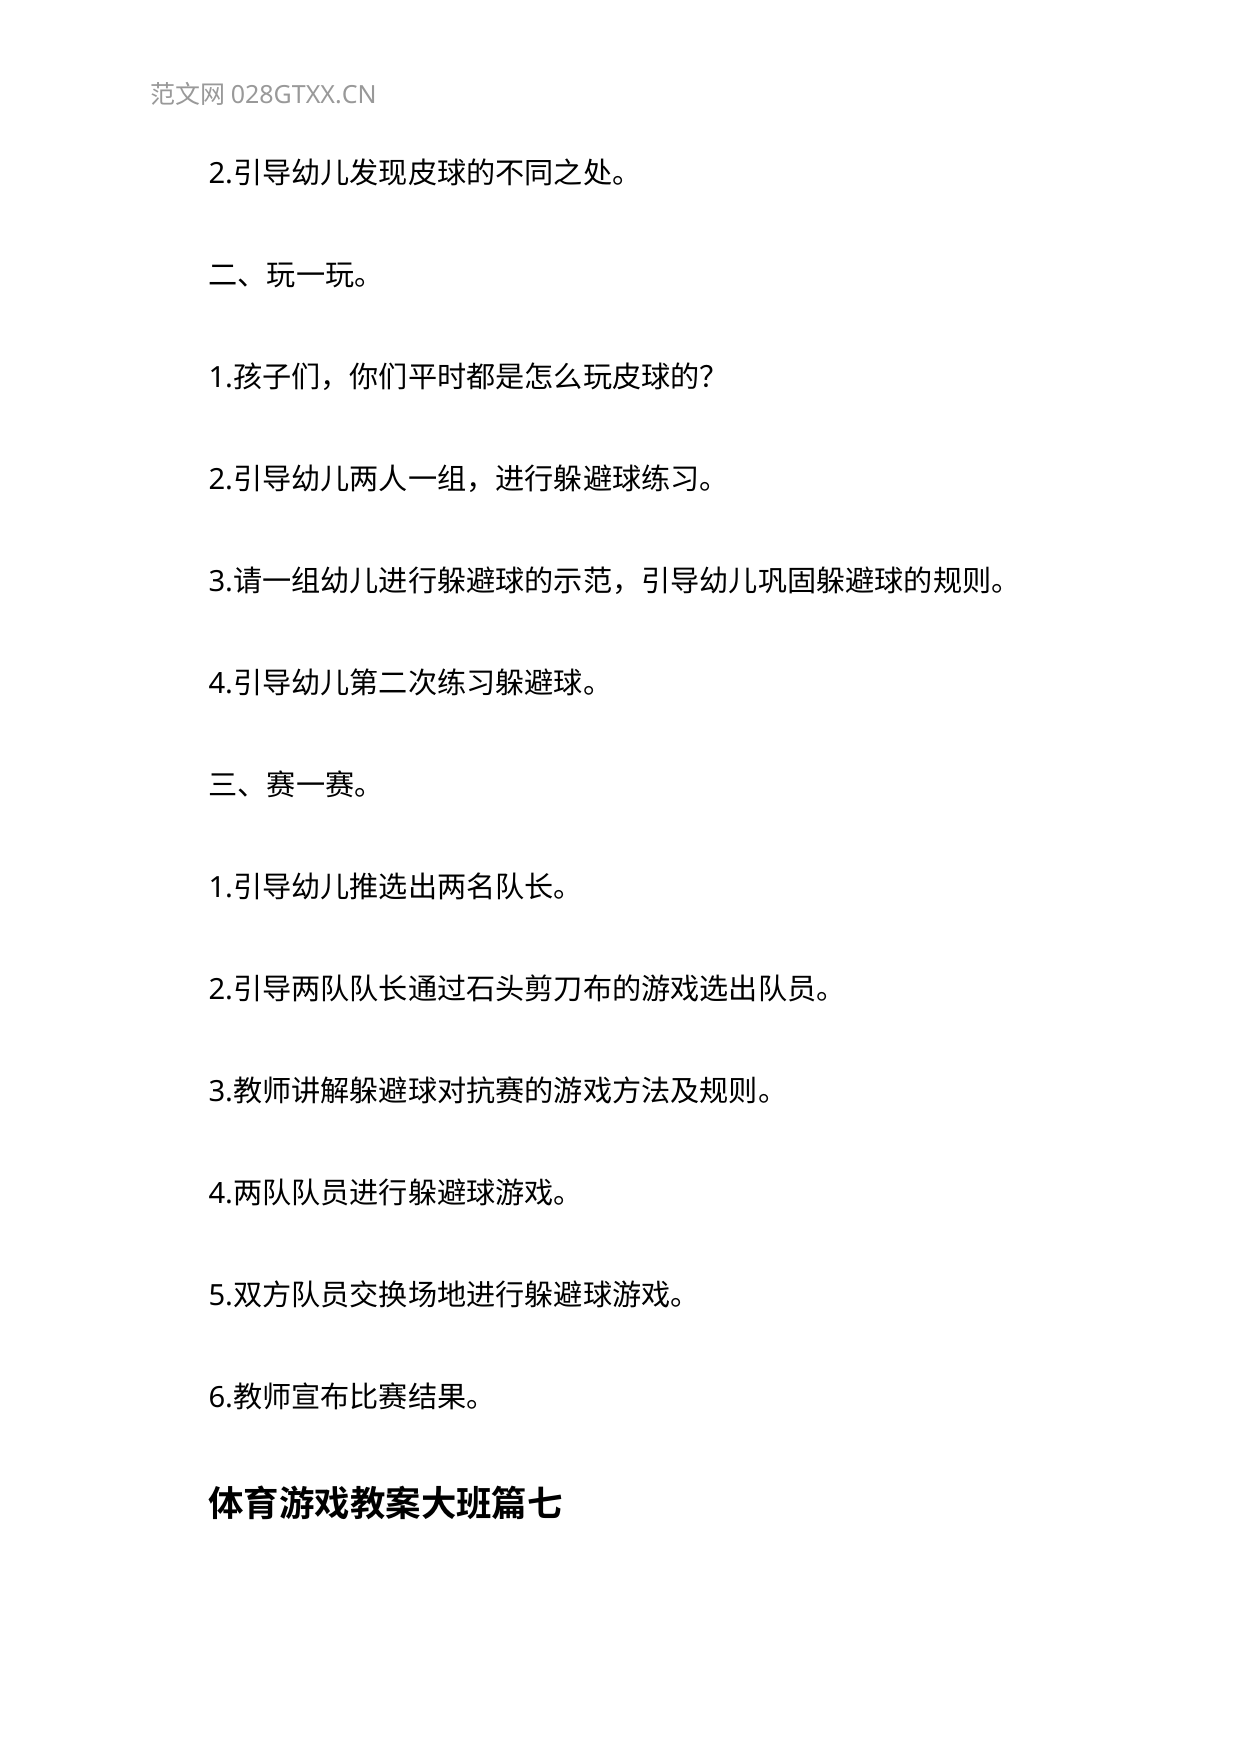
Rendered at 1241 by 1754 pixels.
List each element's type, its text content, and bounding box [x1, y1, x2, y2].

text 2.引导幼儿发现皮球的不同之处。 [150, 150, 1090, 192]
text 3.教师讲解躲避球对抗赛的游戏方法及规则。 [150, 1067, 1090, 1110]
text 6.教师宣布比赛结果。 [150, 1373, 1090, 1416]
text 三、赛一赛。 [150, 762, 1090, 804]
text 2.引导两队队长通过石头剪刀布的游戏选出队员。 [150, 965, 1090, 1008]
text 4.引导幼儿第二次练习躲避球。 [150, 660, 1090, 702]
text 二、玩一玩。 [150, 252, 1090, 294]
text 1.引导幼儿推选出两名队长。 [150, 863, 1090, 906]
text 2.引导幼儿两人一组，进行躲避球练习。 [150, 456, 1090, 498]
text 5.双方队员交换场地进行躲避球游戏。 [150, 1271, 1090, 1314]
text 1.孩子们，你们平时都是怎么玩皮球的？ [150, 354, 1090, 396]
text 4.两队队员进行躲避球游戏。 [150, 1169, 1090, 1212]
text 3.请一组幼儿进行躲避球的示范，引导幼儿巩固躲避球的规则。 [150, 558, 1090, 600]
text 体育游戏教案大班篇七 [150, 1475, 1090, 1527]
